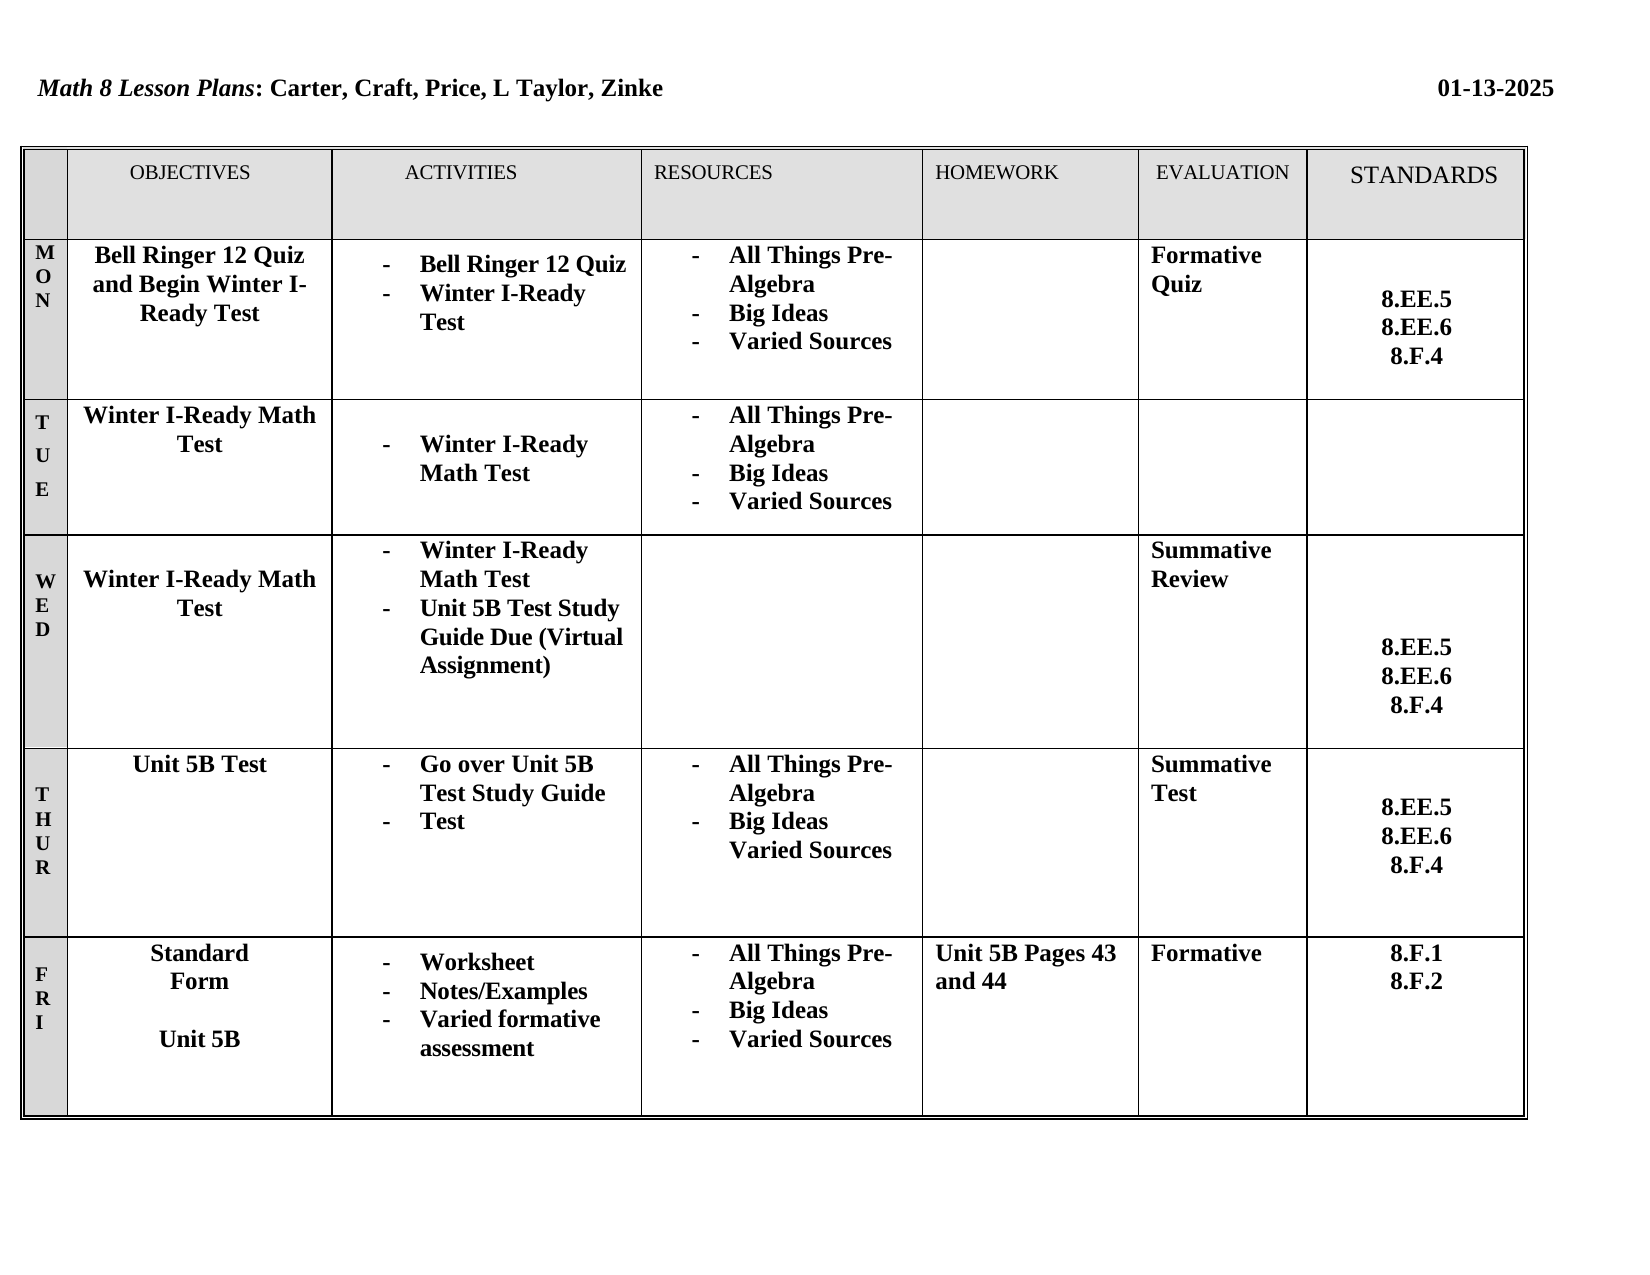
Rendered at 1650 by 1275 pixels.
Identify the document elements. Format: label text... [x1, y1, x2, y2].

table_cell [923, 536, 1138, 747]
table_cell [642, 536, 922, 747]
table_header RESOURCES [642, 150, 922, 239]
table_header HOMEWORK [923, 150, 1138, 239]
table_cell [1308, 400, 1523, 534]
table_header STANDARDS [1308, 150, 1523, 239]
table_cell All Things Pre-Algebra Big Ideas Varied Sources [642, 240, 922, 399]
table_header EVALUATION [1139, 150, 1306, 239]
table_cell Bell Ringer 12 Quiz and Begin Winter I-Ready Test [68, 240, 331, 399]
table_cell T H U R [25, 749, 67, 936]
table_cell Standard Form Unit 5B [68, 938, 331, 1115]
table_header OBJECTIVES [68, 150, 331, 239]
table_cell W E D [25, 536, 67, 747]
table_cell Bell Ringer 12 Quiz Winter I-Ready Test [333, 240, 641, 399]
table_cell 8.EE.5 8.EE.6 8.F.4 [1308, 749, 1523, 936]
table_header [25, 150, 67, 239]
table_cell Formative [1139, 938, 1306, 1115]
table_header ACTIVITIES [333, 150, 641, 239]
table_cell Summative Test [1139, 749, 1306, 936]
table_cell [1139, 400, 1306, 534]
table_cell 8.EE.5 8.EE.6 8.F.4 [1308, 536, 1523, 747]
table_cell T U E [25, 400, 67, 534]
table_cell M O N [25, 240, 67, 399]
table_cell FRI [25, 938, 67, 1115]
table_cell [923, 400, 1138, 534]
table_cell Summative Review [1139, 536, 1306, 747]
table_cell 8.EE.5 8.EE.6 8.F.4 [1308, 240, 1523, 399]
table_cell Unit 5B Test [68, 749, 331, 936]
table_cell All Things Pre-Algebra Big Ideas Varied Sources [642, 749, 922, 936]
table_cell All Things Pre-Algebra Big Ideas Varied Sources [642, 938, 922, 1115]
table_cell Formative Quiz [1139, 240, 1306, 399]
table_cell [923, 749, 1138, 936]
table_cell Worksheet Notes/Examples Varied formative assessment [333, 938, 641, 1115]
table_cell [923, 240, 1138, 399]
table_cell Winter I-Ready Math Test [68, 400, 331, 534]
table_cell Winter I-Ready Math Test Unit 5B Test Study Guide Due (Virtual Assignment) [333, 536, 641, 747]
table_cell All Things Pre-Algebra Big Ideas Varied Sources [642, 400, 922, 534]
table_cell Winter I-Ready Math Test [333, 400, 641, 534]
table_cell Go over Unit 5B Test Study Guide Test [333, 749, 641, 936]
table_cell Winter I-Ready Math Test [68, 536, 331, 747]
text Math 8 Lesson Plans: Carter, Craft, Price, L Taylor, Zinke 01-13-2025 [37, 73, 1612, 102]
table_cell 8.F.1 8.F.2 [1308, 938, 1523, 1115]
table_cell Unit 5B Pages 43 and 44 [923, 938, 1138, 1115]
